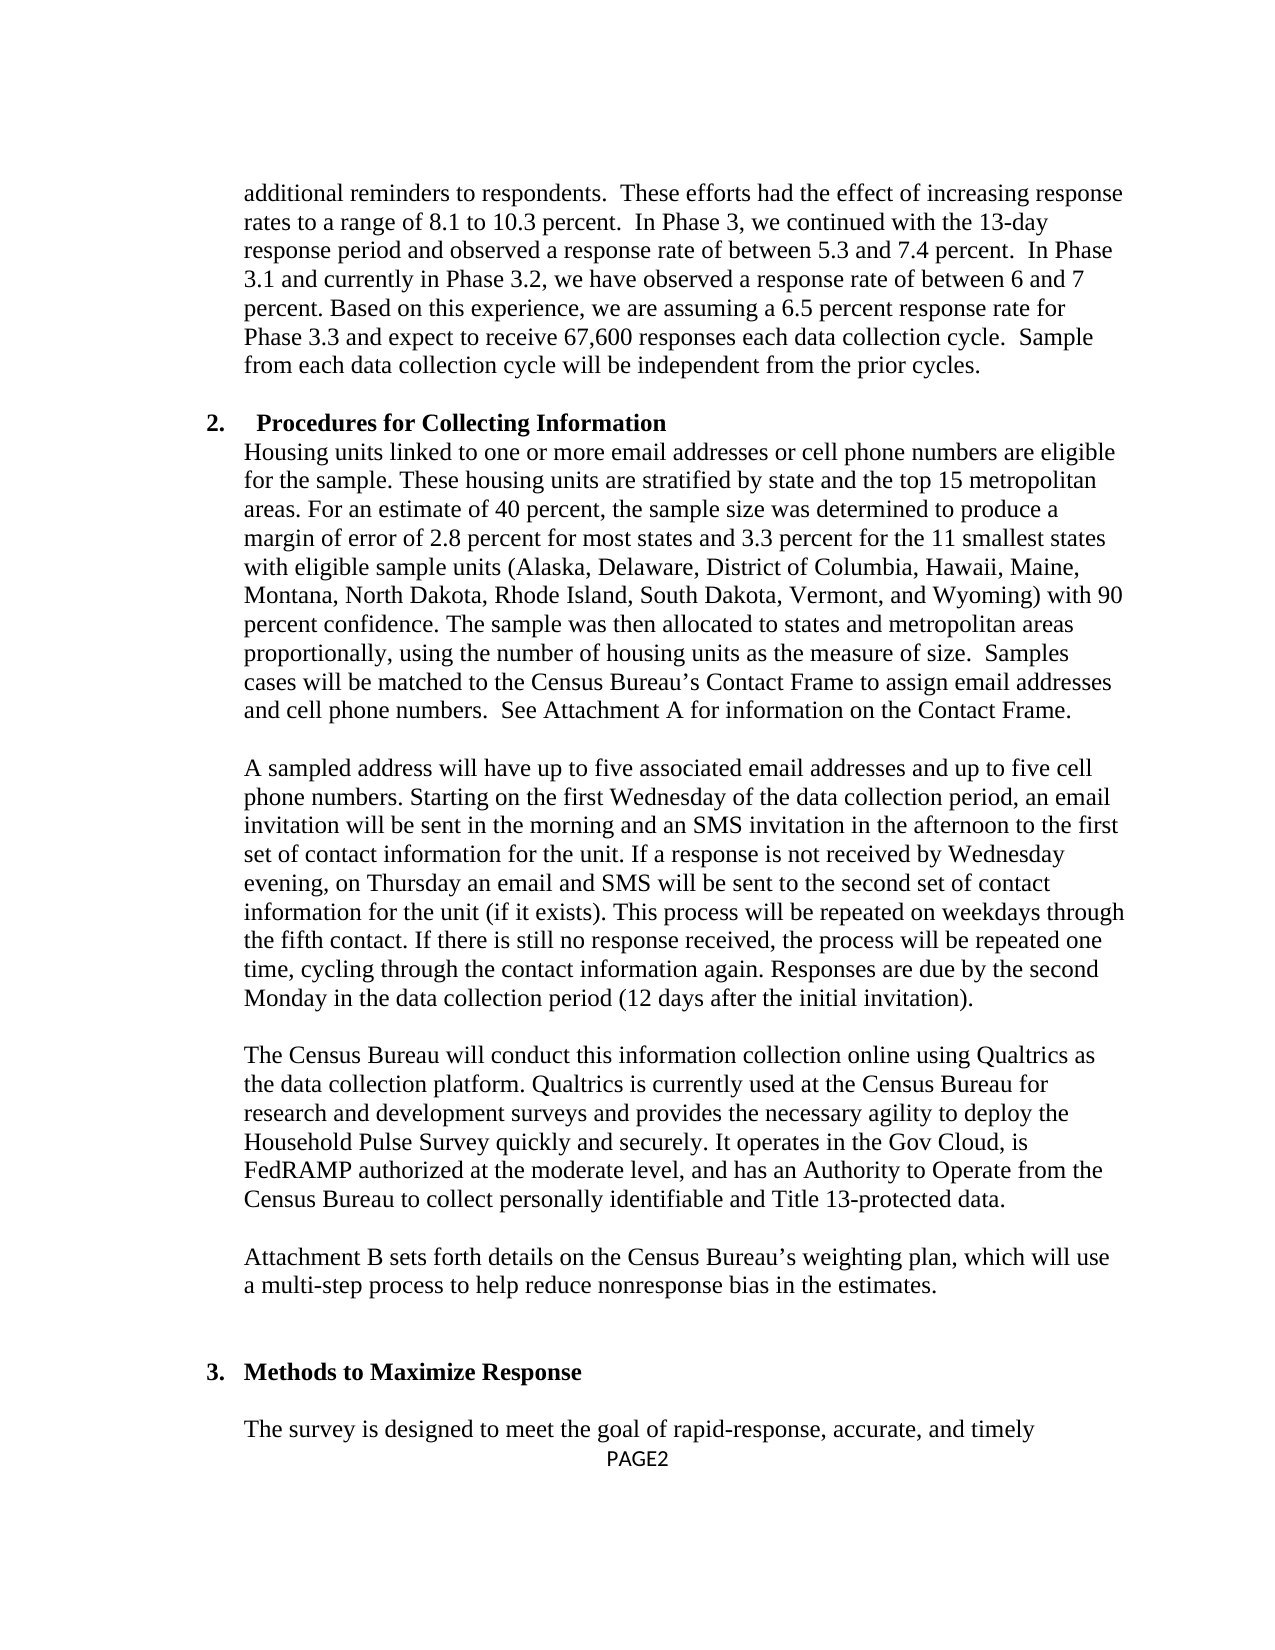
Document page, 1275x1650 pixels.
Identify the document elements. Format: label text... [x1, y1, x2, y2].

list Methods to Maximize Response [206, 1357, 1125, 1386]
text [244, 1414, 1125, 1443]
list Procedures for Collecting Information [206, 408, 1125, 437]
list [244, 178, 1125, 379]
text The Census Bureau will conduct this information collection online using Qualtrics as the data collection platform. Qualtrics is currently used at the Census Bureau for research and development surveys and provides the necessary agility to deploy the Household Pulse Survey quickly and securely. It operates in the Gov Cloud, is FedRAMP authorized at the moderate level, and has an Authority to Operate from the Census Bureau to collect personally identifiable and Title 13-protected data. [244, 1041, 1125, 1213]
text Attachment B sets forth details on the Census Bureau’s weighting plan, which will use a multi-step process to help reduce nonresponse bias in the estimates. [244, 1242, 1125, 1299]
text A sampled address will have up to five associated email addresses and up to five cell phone numbers. Starting on the first Wednesday of the data collection period, an email invitation will be sent in the morning and an SMS invitation in the afternoon to the first set of contact information for the unit. If a response is not received by Wednesday evening, on Thursday an email and SMS will be sent to the second set of contact information for the unit (if it exists). This process will be repeated on weekdays through the fifth contact. If there is still no response received, the process will be repeated one time, cycling through the contact information again. Responses are due by the second Monday in the data collection period (12 days after the initial invitation). [244, 753, 1125, 1012]
text Housing units linked to one or more email addresses or cell phone numbers are eligible for the sample. These housing units are stratified by state and the top 15 metropolitan areas. For an estimate of 40 percent, the sample size was determined to produce a margin of error of 2.8 percent for most states and 3.3 percent for the 11 smallest states with eligible sample units (Alaska, Delaware, District of Columbia, Hawaii, Maine, Montana, North Dakota, Rhode Island, South Dakota, Vermont, and Wyoming) with 90 percent confidence. The sample was then allocated to states and metropolitan areas proportionally, using the number of housing units as the measure of size. Samples cases will be matched to the Census Bureau’s Contact Frame to assign email addresses and cell phone numbers. See Attachment A for information on the Contact Frame. [244, 437, 1125, 724]
